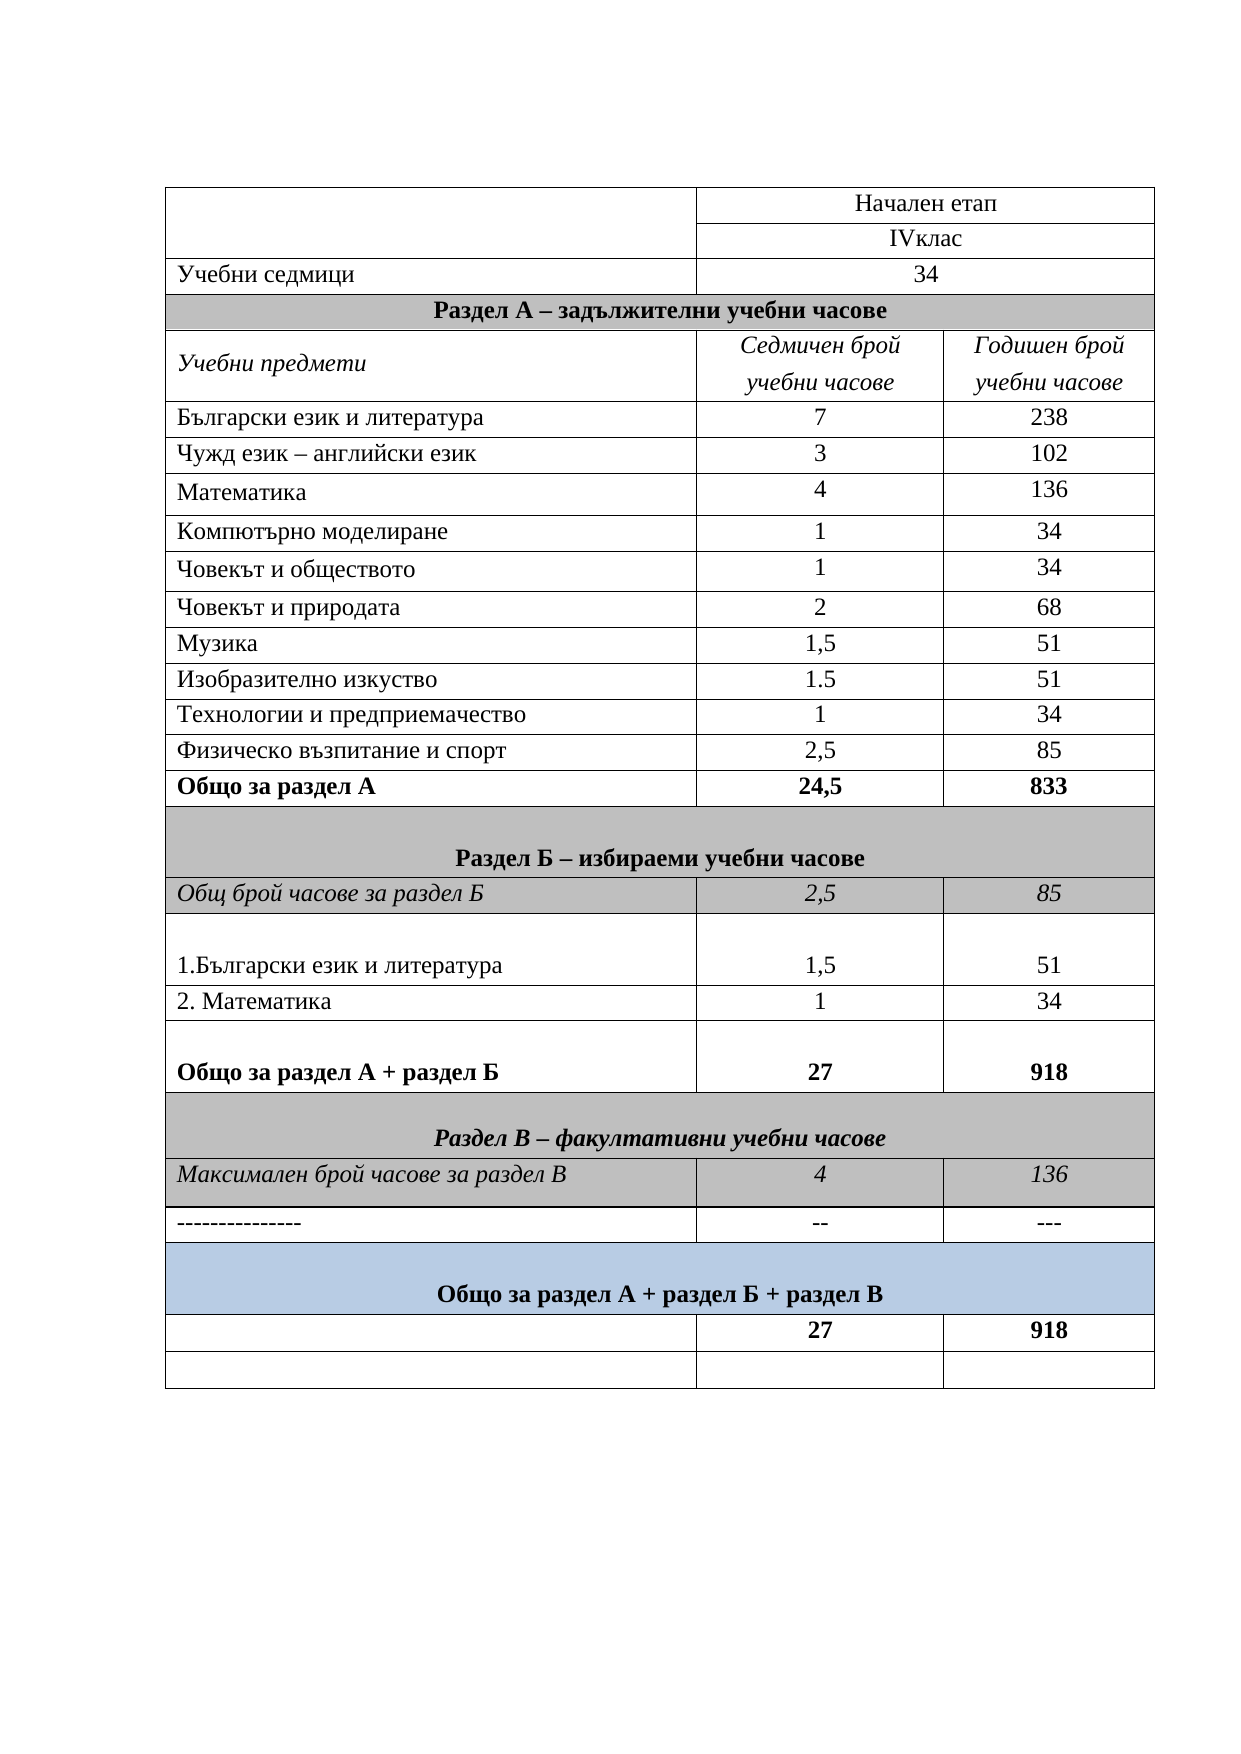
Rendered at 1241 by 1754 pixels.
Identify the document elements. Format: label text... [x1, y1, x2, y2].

table_cell Музика [166, 628, 696, 663]
table_cell Физическо възпитание и спорт [166, 735, 696, 770]
table_cell 2. Математика [166, 986, 696, 1020]
table_cell Максимален брой часове за раздел В [166, 1159, 696, 1206]
table_cell Общо за раздел А + раздел Б + раздел В [166, 1243, 1154, 1314]
table_cell 85 [944, 878, 1154, 913]
table_cell Раздел Б – избираеми учебни часове [166, 807, 1154, 877]
table_cell --- [944, 1208, 1154, 1242]
table_cell Общ брой часове за раздел Б [166, 878, 696, 913]
table_cell 2,5 [697, 735, 943, 770]
table_cell 1 [697, 552, 943, 591]
table_cell 1,5 [697, 914, 943, 985]
table_cell 34 [944, 552, 1154, 591]
table_cell 34 [944, 986, 1154, 1020]
table_cell 102 [944, 438, 1154, 473]
table_cell 34 [944, 516, 1154, 551]
table_cell --------------- [166, 1208, 696, 1242]
table_cell 918 [944, 1315, 1154, 1351]
table_cell 1 [697, 700, 943, 734]
table_cell [697, 1352, 943, 1388]
table_cell 136 [944, 1159, 1154, 1206]
table_cell 68 [944, 592, 1154, 627]
table_cell -- [697, 1208, 943, 1242]
table_cell Изобразително изкуство [166, 664, 696, 698]
table_cell 2 [697, 592, 943, 627]
table_cell [944, 1352, 1154, 1388]
table_cell 1 [697, 516, 943, 551]
table_cell 51 [944, 914, 1154, 985]
table_cell Учебни предмети [166, 331, 696, 401]
table_cell ІVклас [697, 224, 1154, 258]
table_cell Учебни седмици [166, 259, 696, 294]
table_cell Раздел В – факултативни учебни часове [166, 1093, 1154, 1158]
table_cell 24,5 [697, 771, 943, 806]
table_cell Човекът и обществото [166, 552, 696, 591]
table_cell 1 [697, 986, 943, 1020]
table_cell 7 [697, 402, 943, 437]
table_cell Годишен брой учебни часове [944, 331, 1154, 401]
table_cell 1,5 [697, 628, 943, 663]
table_cell 833 [944, 771, 1154, 806]
table_header [166, 188, 696, 258]
table_cell [166, 1315, 696, 1351]
table_cell Компютърно моделиране [166, 516, 696, 551]
table_cell 1.5 [697, 664, 943, 698]
table_cell Чужд език – английски език [166, 438, 696, 473]
table_cell 238 [944, 402, 1154, 437]
table_cell Технологии и предприемачество [166, 700, 696, 734]
table_cell Човекът и природата [166, 592, 696, 627]
table_cell 27 [697, 1315, 943, 1351]
table_cell 2,5 [697, 878, 943, 913]
table_cell 85 [944, 735, 1154, 770]
table_cell 34 [697, 259, 1154, 294]
table_cell 918 [944, 1021, 1154, 1092]
table_cell 51 [944, 628, 1154, 663]
table_cell 51 [944, 664, 1154, 698]
table_cell 4 [697, 474, 943, 515]
table_cell Общо за раздел А [166, 771, 696, 806]
table_cell 1.Български език и литература [166, 914, 696, 985]
table_cell 4 [697, 1159, 943, 1206]
table_cell Български език и литература [166, 402, 696, 437]
table_cell Общо за раздел А + раздел Б [166, 1021, 696, 1092]
table_cell Седмичен брой учебни часове [697, 331, 943, 401]
table_cell 27 [697, 1021, 943, 1092]
table_cell 136 [944, 474, 1154, 515]
table_cell 3 [697, 438, 943, 473]
table_header Начален етап [697, 188, 1154, 222]
table_cell Математика [166, 474, 696, 515]
table_cell [166, 1352, 696, 1388]
table_cell Раздел А – задължителни учебни часове [166, 295, 1154, 329]
table_cell 34 [944, 700, 1154, 734]
